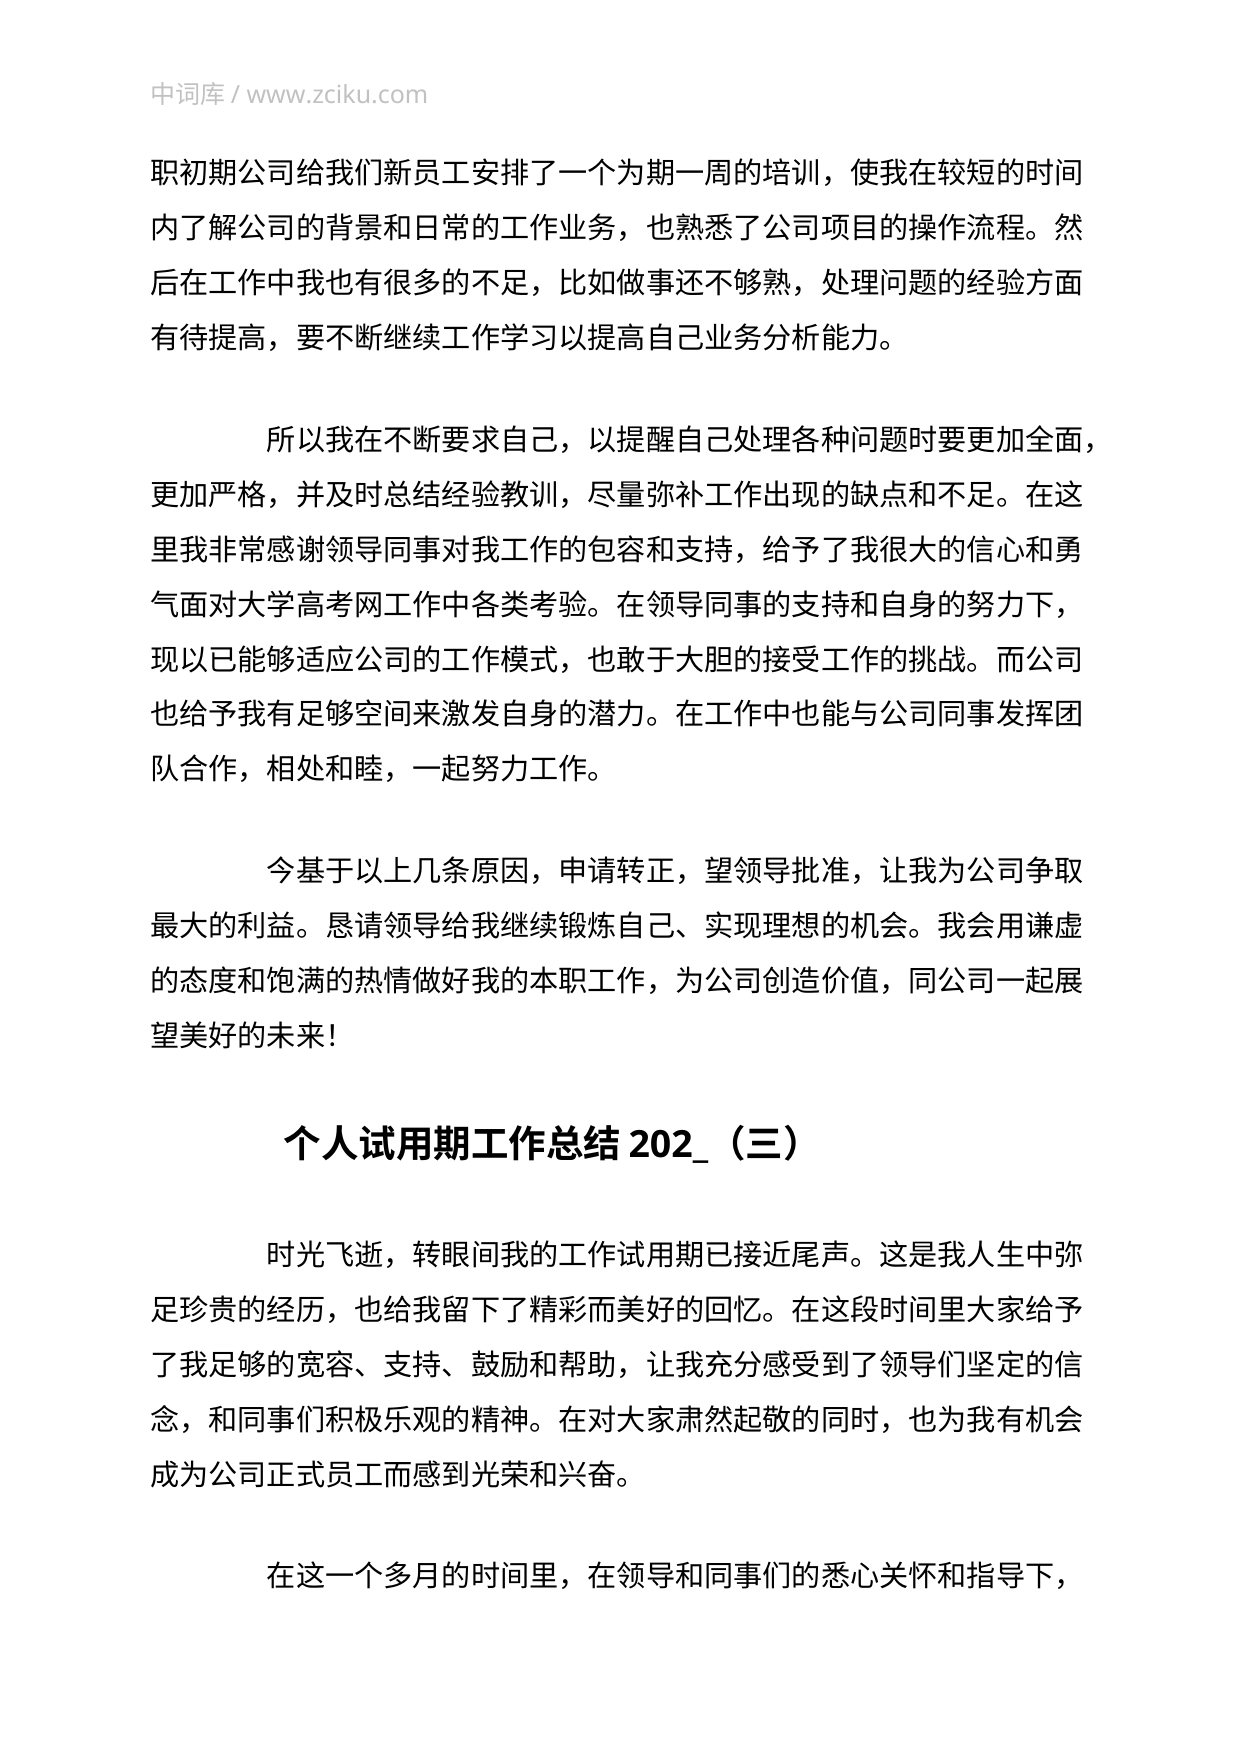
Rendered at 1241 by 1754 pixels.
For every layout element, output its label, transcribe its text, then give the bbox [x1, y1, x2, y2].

text 时光飞逝，转眼间我的工作试用期已接近尾声。这是我人生中弥足珍贵的经历，也给我留下了精彩而美好的回忆。在这段时间里大家给予了我足够的宽容、支持、鼓励和帮助，让我充分感受到了领导们坚定的信念，和同事们积极乐观的精神。在对大家肃然起敬的同时，也为我有机会成为公司正式员工而感到光荣和兴奋。 [150, 1232, 1090, 1493]
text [150, 150, 1090, 357]
text 今基于以上几条原因，申请转正，望领导批准，让我为公司争取最大的利益。恳请领导给我继续锻炼自己、实现理想的机会。我会用谦虚的态度和饱满的热情做好我的本职工作，为公司创造价值，同公司一起展望美好的未来！ [150, 848, 1090, 1054]
text 所以我在不断要求自己，以提醒自己处理各种问题时要更加全面，更加严格，并及时总结经验教训，尽量弥补工作出现的缺点和不足。在这里我非常感谢领导同事对我工作的包容和支持，给予了我很大的信心和勇气面对大学高考网工作中各类考验。在领导同事的支持和自身的努力下，现以已能够适应公司的工作模式，也敢于大胆的接受工作的挑战。而公司也给予我有足够空间来激发自身的潜力。在工作中也能与公司同事发挥团队合作，相处和睦，一起努力工作。 [150, 416, 1090, 788]
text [150, 1553, 1090, 1595]
text 个人试用期工作总结202_（三） [150, 1114, 1090, 1168]
